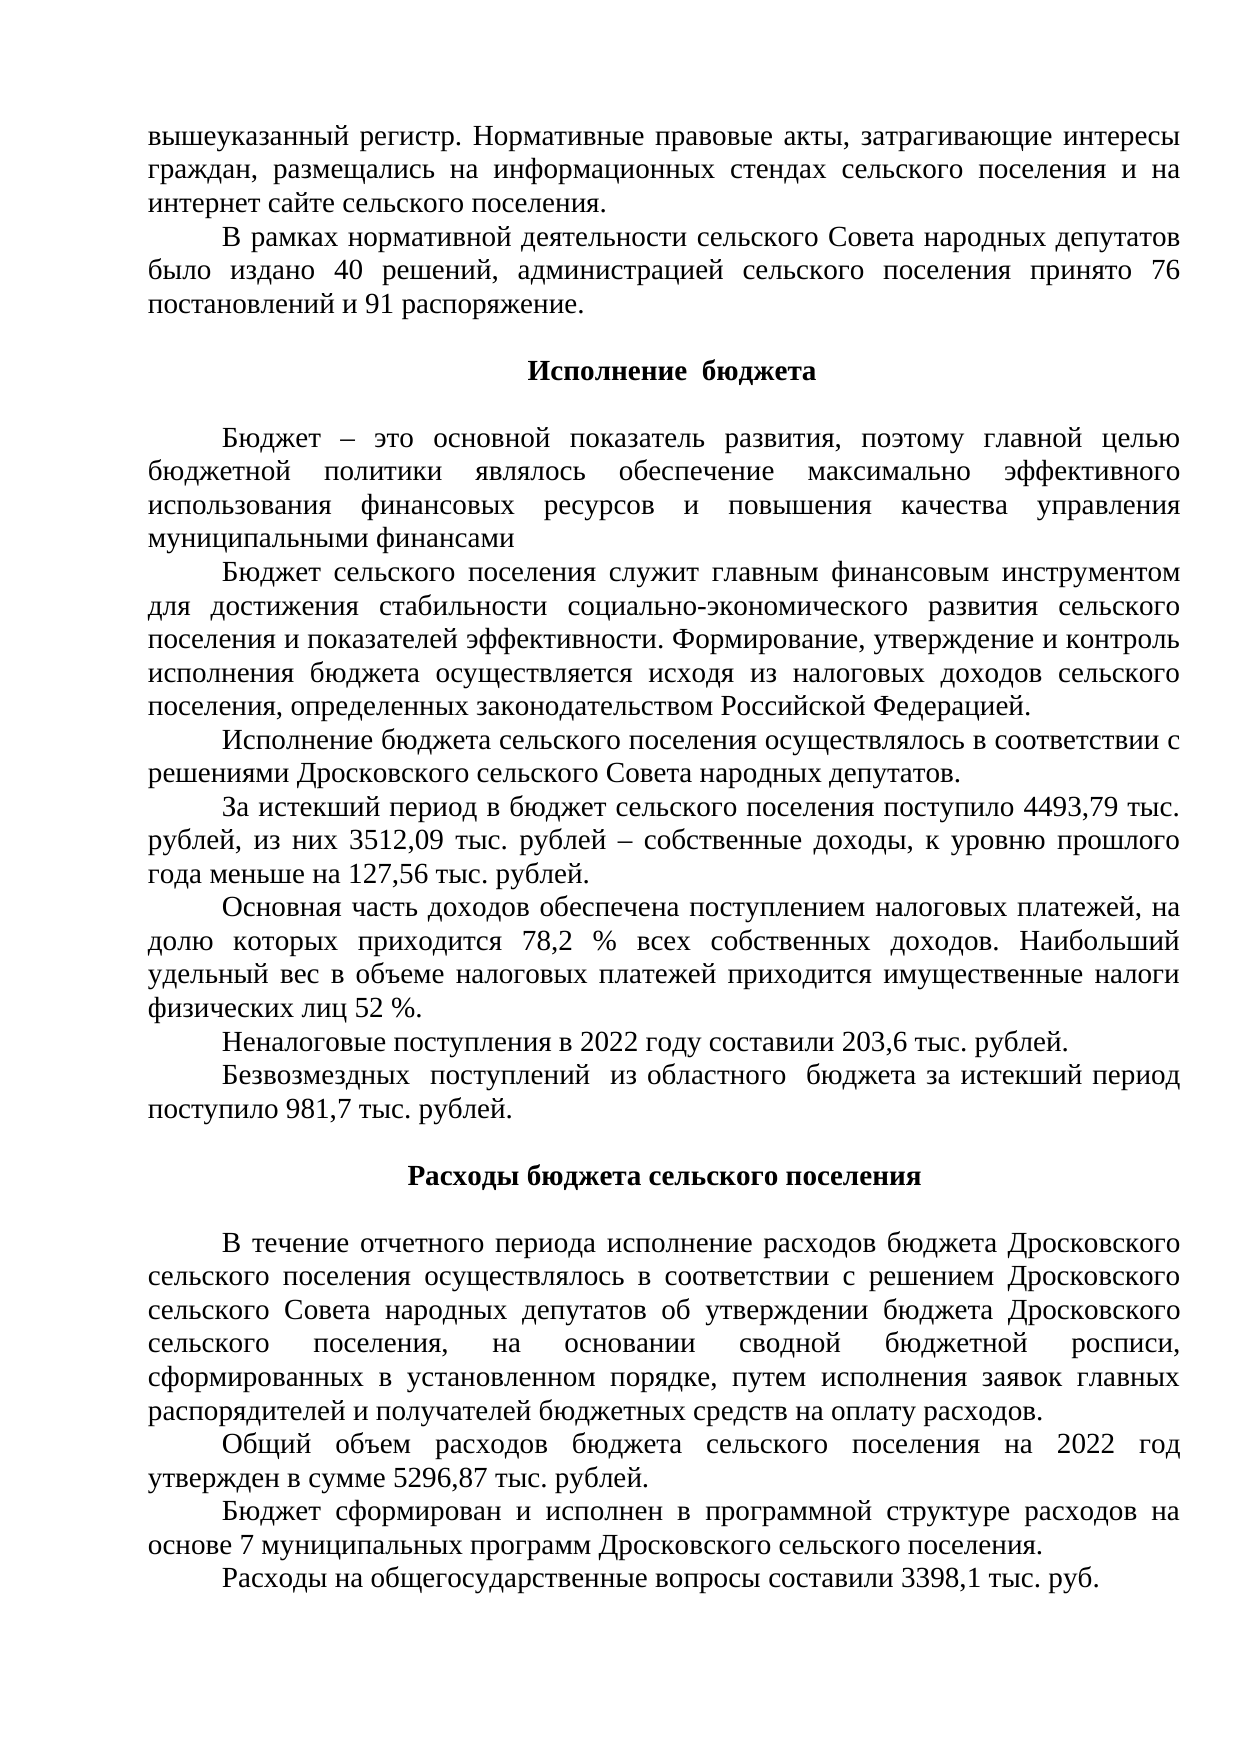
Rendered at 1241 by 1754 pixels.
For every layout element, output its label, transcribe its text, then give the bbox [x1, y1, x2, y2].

text Расходы на общегосударственные вопросы составили 3398,1 тыс. руб. [148, 1560, 1181, 1594]
text Бюджет – это основной показатель развития, поэтому главной целью бюджетной политики являлось обеспечение максимально эффективного использования финансовых ресурсов и повышения качества управления муниципальными финансами [148, 420, 1181, 554]
text Бюджет сформирован и исполнен в программной структуре расходов на основе 7 муниципальных программ Дросковского сельского поселения. [148, 1493, 1181, 1560]
text Основная часть доходов обеспечена поступлением налоговых платежей, на долю которых приходится 78,2 % всех собственных доходов. Наибольший удельный вес в объеме налоговых платежей приходится имущественные налоги физических лиц 52 %. [148, 889, 1181, 1024]
text Общий объем расходов бюджета сельского поселения на 2022 год утвержден в сумме 5296,87 тыс. рублей. [148, 1426, 1181, 1493]
text Исполнение бюджета сельского поселения осуществлялось в соответствии с решениями Дросковского сельского Совета народных депутатов. [148, 722, 1181, 789]
text Бюджет сельского поселения служит главным финансовым инструментом для достижения стабильности социально-экономического развития сельского поселения и показателей эффективности. Формирование, утверждение и контроль исполнения бюджета осуществляется исходя из налоговых доходов сельского поселения, определенных законодательством Российской Федерацией. [148, 554, 1181, 722]
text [148, 118, 1181, 219]
text Исполнение бюджета [148, 353, 1181, 386]
text Безвозмездных поступлений из областного бюджета за истекший период поступило 981,7 тыс. рублей. [148, 1057, 1181, 1124]
text Расходы бюджета сельского поселения [148, 1158, 1181, 1191]
text В рамках нормативной деятельности сельского Совета народных депутатов было издано 40 решений, администрацией сельского поселения принято 76 постановлений и 91 распоряжение. [148, 219, 1181, 319]
text В течение отчетного периода исполнение расходов бюджета Дросковского сельского поселения осуществлялось в соответствии с решением Дросковского сельского Совета народных депутатов об утверждении бюджета Дросковского сельского поселения, на основании сводной бюджетной росписи, сформированных в установленном порядке, путем исполнения заявок главных распорядителей и получателей бюджетных средств на оплату расходов. [148, 1225, 1181, 1426]
text Неналоговые поступления в 2022 году составили 203,6 тыс. рублей. [148, 1024, 1181, 1057]
text За истекший период в бюджет сельского поселения поступило 4493,79 тыс. рублей, из них 3512,09 тыс. рублей – собственные доходы, к уровню прошлого года меньше на 127,56 тыс. рублей. [148, 789, 1181, 889]
